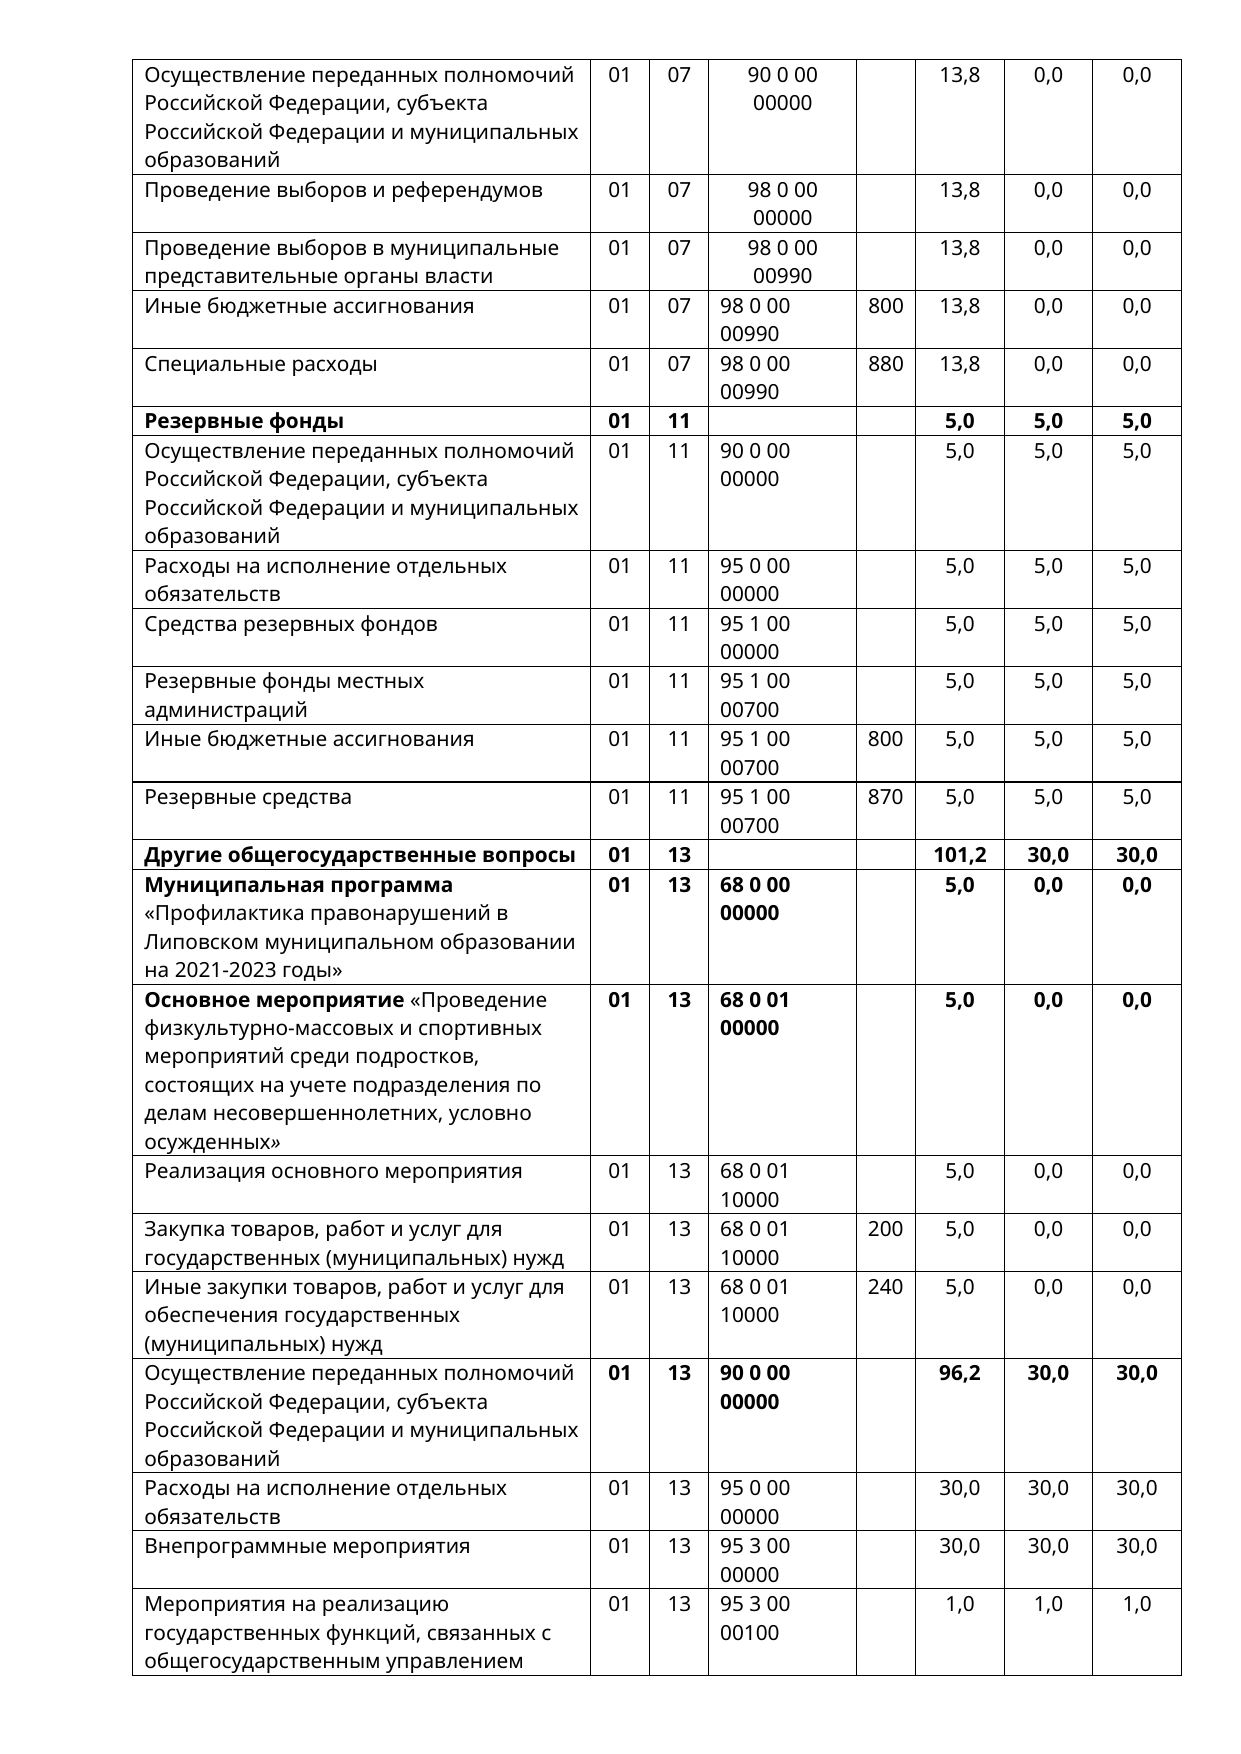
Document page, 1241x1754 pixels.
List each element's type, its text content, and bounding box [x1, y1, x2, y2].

table_cell 01 [591, 175, 649, 232]
table_cell 07 [650, 60, 708, 174]
table_cell Другие общегосударственные вопросы [133, 840, 590, 869]
table_cell Проведение выборов в муниципальные представительные органы власти [133, 233, 590, 290]
table_cell 5,0 [916, 783, 1004, 839]
table_cell 800 [857, 291, 915, 348]
table_cell 0,0 [1005, 175, 1092, 232]
table_cell 0,0 [1093, 349, 1181, 406]
table_cell 800 [857, 725, 915, 781]
table_cell 01 [591, 436, 649, 550]
table_cell 90 0 00 00000 [709, 1359, 856, 1472]
table_cell 01 [591, 291, 649, 348]
table_cell 5,0 [916, 609, 1004, 666]
table_cell Основное мероприятие «Проведение физкультурно-массовых и спортивных мероприятий среди подростков, состоящих на учете подразделения по делам несовершеннолетних, условно осужденных» [133, 985, 590, 1155]
table_cell 0,0 [1093, 870, 1181, 984]
table_cell 0,0 [1005, 1214, 1092, 1271]
table_cell Осуществление переданных полномочий Российской Федерации, субъекта Российской Федерации и муниципальных образований [133, 1359, 590, 1472]
table_cell 98 0 00 00000 [709, 175, 856, 232]
table_cell 01 [591, 725, 649, 781]
table_cell [857, 1589, 915, 1674]
table_cell 240 [857, 1272, 915, 1357]
table_cell 68 0 01 10000 [709, 1214, 856, 1271]
table_cell 01 [591, 667, 649, 723]
table_cell 07 [650, 175, 708, 232]
table_cell 0,0 [1005, 1156, 1092, 1213]
table_cell [857, 870, 915, 984]
table_cell 95 1 00 00000 [709, 609, 856, 666]
table_cell 5,0 [1093, 667, 1181, 723]
table_cell 5,0 [1005, 551, 1092, 608]
table_cell 1,0 [1093, 1589, 1181, 1674]
table_cell 95 1 00 00700 [709, 667, 856, 723]
table_cell 01 [591, 1272, 649, 1357]
table_cell 13 [650, 1214, 708, 1271]
table_cell 11 [650, 436, 708, 550]
table_cell 13 [650, 1473, 708, 1530]
table_cell 0,0 [1093, 175, 1181, 232]
table_cell Иные бюджетные ассигнования [133, 291, 590, 348]
table_cell Реализация основного мероприятия [133, 1156, 590, 1213]
table_cell 5,0 [916, 436, 1004, 550]
table_cell 01 [591, 407, 649, 435]
table_cell 0,0 [1093, 60, 1181, 174]
table_cell 0,0 [1005, 985, 1092, 1155]
table_cell Закупка товаров, работ и услуг для государственных (муниципальных) нужд [133, 1214, 590, 1271]
table_cell Иные бюджетные ассигнования [133, 725, 590, 781]
table_cell 13,8 [916, 291, 1004, 348]
table_cell 90 0 00 00000 [709, 60, 856, 174]
table_cell [857, 1531, 915, 1588]
table_cell 0,0 [1005, 1272, 1092, 1357]
table_cell [857, 407, 915, 435]
table_cell 01 [591, 1156, 649, 1213]
table_cell [857, 1473, 915, 1530]
table_cell 13 [650, 985, 708, 1155]
table_cell 90 0 00 00000 [709, 436, 856, 550]
table_cell Иные закупки товаров, работ и услуг для обеспечения государственных (муниципальных) нужд [133, 1272, 590, 1357]
table_cell Осуществление переданных полномочий Российской Федерации, субъекта Российской Федерации и муниципальных образований [133, 60, 590, 174]
table_cell 95 1 00 00700 [709, 783, 856, 839]
table_cell 0,0 [1093, 1214, 1181, 1271]
table_cell 30,0 [1005, 1359, 1092, 1472]
table_cell [857, 840, 915, 869]
table_cell 95 3 00 00100 [709, 1589, 856, 1674]
table_cell 11 [650, 667, 708, 723]
table_cell 01 [591, 609, 649, 666]
table_cell 5,0 [1093, 436, 1181, 550]
table_cell 0,0 [1005, 870, 1092, 984]
table_cell 07 [650, 233, 708, 290]
table_cell 13,8 [916, 349, 1004, 406]
table_cell 0,0 [1005, 349, 1092, 406]
table_cell [857, 233, 915, 290]
table_cell 13,8 [916, 175, 1004, 232]
table_cell [857, 1359, 915, 1472]
table_cell 01 [591, 840, 649, 869]
table_cell [857, 551, 915, 608]
table_cell Внепрограммные мероприятия [133, 1531, 590, 1588]
table_cell 1,0 [916, 1589, 1004, 1674]
table_cell Мероприятия на реализацию государственных функций, связанных с общегосударственным управлением [133, 1589, 590, 1674]
table_cell Средства резервных фондов [133, 609, 590, 666]
table_cell 01 [591, 870, 649, 984]
table_cell 0,0 [1093, 233, 1181, 290]
table_cell 13 [650, 840, 708, 869]
table_cell 68 0 01 10000 [709, 1272, 856, 1357]
table_cell 11 [650, 407, 708, 435]
table_cell 5,0 [1005, 725, 1092, 781]
table_cell 870 [857, 783, 915, 839]
table_cell 11 [650, 551, 708, 608]
table_cell 98 0 00 00990 [709, 349, 856, 406]
table_cell 68 0 01 00000 [709, 985, 856, 1155]
table_cell 01 [591, 60, 649, 174]
table_cell [857, 1156, 915, 1213]
table_cell 5,0 [1093, 407, 1181, 435]
table_cell [857, 60, 915, 174]
table_cell 5,0 [916, 985, 1004, 1155]
table_cell 01 [591, 551, 649, 608]
table_cell 5,0 [1093, 609, 1181, 666]
table_cell 01 [591, 783, 649, 839]
table_cell [709, 407, 856, 435]
table_cell 5,0 [1005, 436, 1092, 550]
table_cell 5,0 [1093, 725, 1181, 781]
table_cell 30,0 [1093, 840, 1181, 869]
table_cell 30,0 [1005, 1473, 1092, 1530]
table_cell 30,0 [1005, 1531, 1092, 1588]
table_cell 01 [591, 233, 649, 290]
table_cell 01 [591, 1473, 649, 1530]
table_cell 11 [650, 725, 708, 781]
table_cell 11 [650, 783, 708, 839]
table_cell 30,0 [1093, 1359, 1181, 1472]
table_cell Резервные фонды [133, 407, 590, 435]
table_cell [857, 175, 915, 232]
table_cell Проведение выборов и референдумов [133, 175, 590, 232]
table_cell 0,0 [1093, 985, 1181, 1155]
table_cell 1,0 [1005, 1589, 1092, 1674]
table_cell 13 [650, 1359, 708, 1472]
table_cell 68 0 00 00000 [709, 870, 856, 984]
table_cell 5,0 [916, 1156, 1004, 1213]
table_cell Резервные средства [133, 783, 590, 839]
table_cell 5,0 [1093, 783, 1181, 839]
table_cell 30,0 [1005, 840, 1092, 869]
table_cell [709, 840, 856, 869]
table_cell 95 3 00 00000 [709, 1531, 856, 1588]
table_cell 5,0 [1005, 783, 1092, 839]
table_cell 5,0 [916, 407, 1004, 435]
table_cell 5,0 [1005, 609, 1092, 666]
table_cell 13 [650, 870, 708, 984]
table_cell 0,0 [1005, 291, 1092, 348]
table_cell 13 [650, 1156, 708, 1213]
table_cell 98 0 00 00990 [709, 233, 856, 290]
table_cell 0,0 [1093, 1272, 1181, 1357]
table_cell 30,0 [916, 1473, 1004, 1530]
table_cell 5,0 [916, 870, 1004, 984]
table_cell 01 [591, 985, 649, 1155]
table_cell Резервные фонды местных администраций [133, 667, 590, 723]
table_cell 96,2 [916, 1359, 1004, 1472]
table_cell 5,0 [916, 1214, 1004, 1271]
table_cell Осуществление переданных полномочий Российской Федерации, субъекта Российской Федерации и муниципальных образований [133, 436, 590, 550]
table_cell 0,0 [1005, 60, 1092, 174]
table_cell 01 [591, 349, 649, 406]
table_cell 880 [857, 349, 915, 406]
table_cell 13,8 [916, 60, 1004, 174]
table_cell 5,0 [916, 667, 1004, 723]
table_cell Расходы на исполнение отдельных обязательств [133, 551, 590, 608]
table_cell 95 1 00 00700 [709, 725, 856, 781]
table_cell 13,8 [916, 233, 1004, 290]
table_cell 01 [591, 1531, 649, 1588]
table_cell 07 [650, 291, 708, 348]
table_cell 5,0 [1005, 667, 1092, 723]
table_cell 0,0 [1005, 233, 1092, 290]
table_cell [857, 667, 915, 723]
table_cell 98 0 00 00990 [709, 291, 856, 348]
table_cell [857, 609, 915, 666]
table_cell 95 0 00 00000 [709, 551, 856, 608]
table_cell 30,0 [916, 1531, 1004, 1588]
table_cell 5,0 [1093, 551, 1181, 608]
table_cell 11 [650, 609, 708, 666]
table_cell 01 [591, 1214, 649, 1271]
table_cell Муниципальная программа «Профилактика правонарушений в Липовском муниципальном образовании на 2021-2023 годы» [133, 870, 590, 984]
table_cell Специальные расходы [133, 349, 590, 406]
table_cell 30,0 [1093, 1473, 1181, 1530]
table_cell 5,0 [916, 1272, 1004, 1357]
table_cell 07 [650, 349, 708, 406]
table_cell 5,0 [1005, 407, 1092, 435]
table_cell 200 [857, 1214, 915, 1271]
table_cell 13 [650, 1589, 708, 1674]
table_cell [857, 985, 915, 1155]
table_cell [857, 436, 915, 550]
table_cell 13 [650, 1531, 708, 1588]
table_cell 01 [591, 1359, 649, 1472]
table_cell 5,0 [916, 725, 1004, 781]
table_cell 101,2 [916, 840, 1004, 869]
table_cell 5,0 [916, 551, 1004, 608]
table_cell Расходы на исполнение отдельных обязательств [133, 1473, 590, 1530]
table_cell 68 0 01 10000 [709, 1156, 856, 1213]
table_cell 13 [650, 1272, 708, 1357]
table_cell 30,0 [1093, 1531, 1181, 1588]
table_cell 95 0 00 00000 [709, 1473, 856, 1530]
table_cell 0,0 [1093, 291, 1181, 348]
table_cell 01 [591, 1589, 649, 1674]
table_cell 0,0 [1093, 1156, 1181, 1213]
